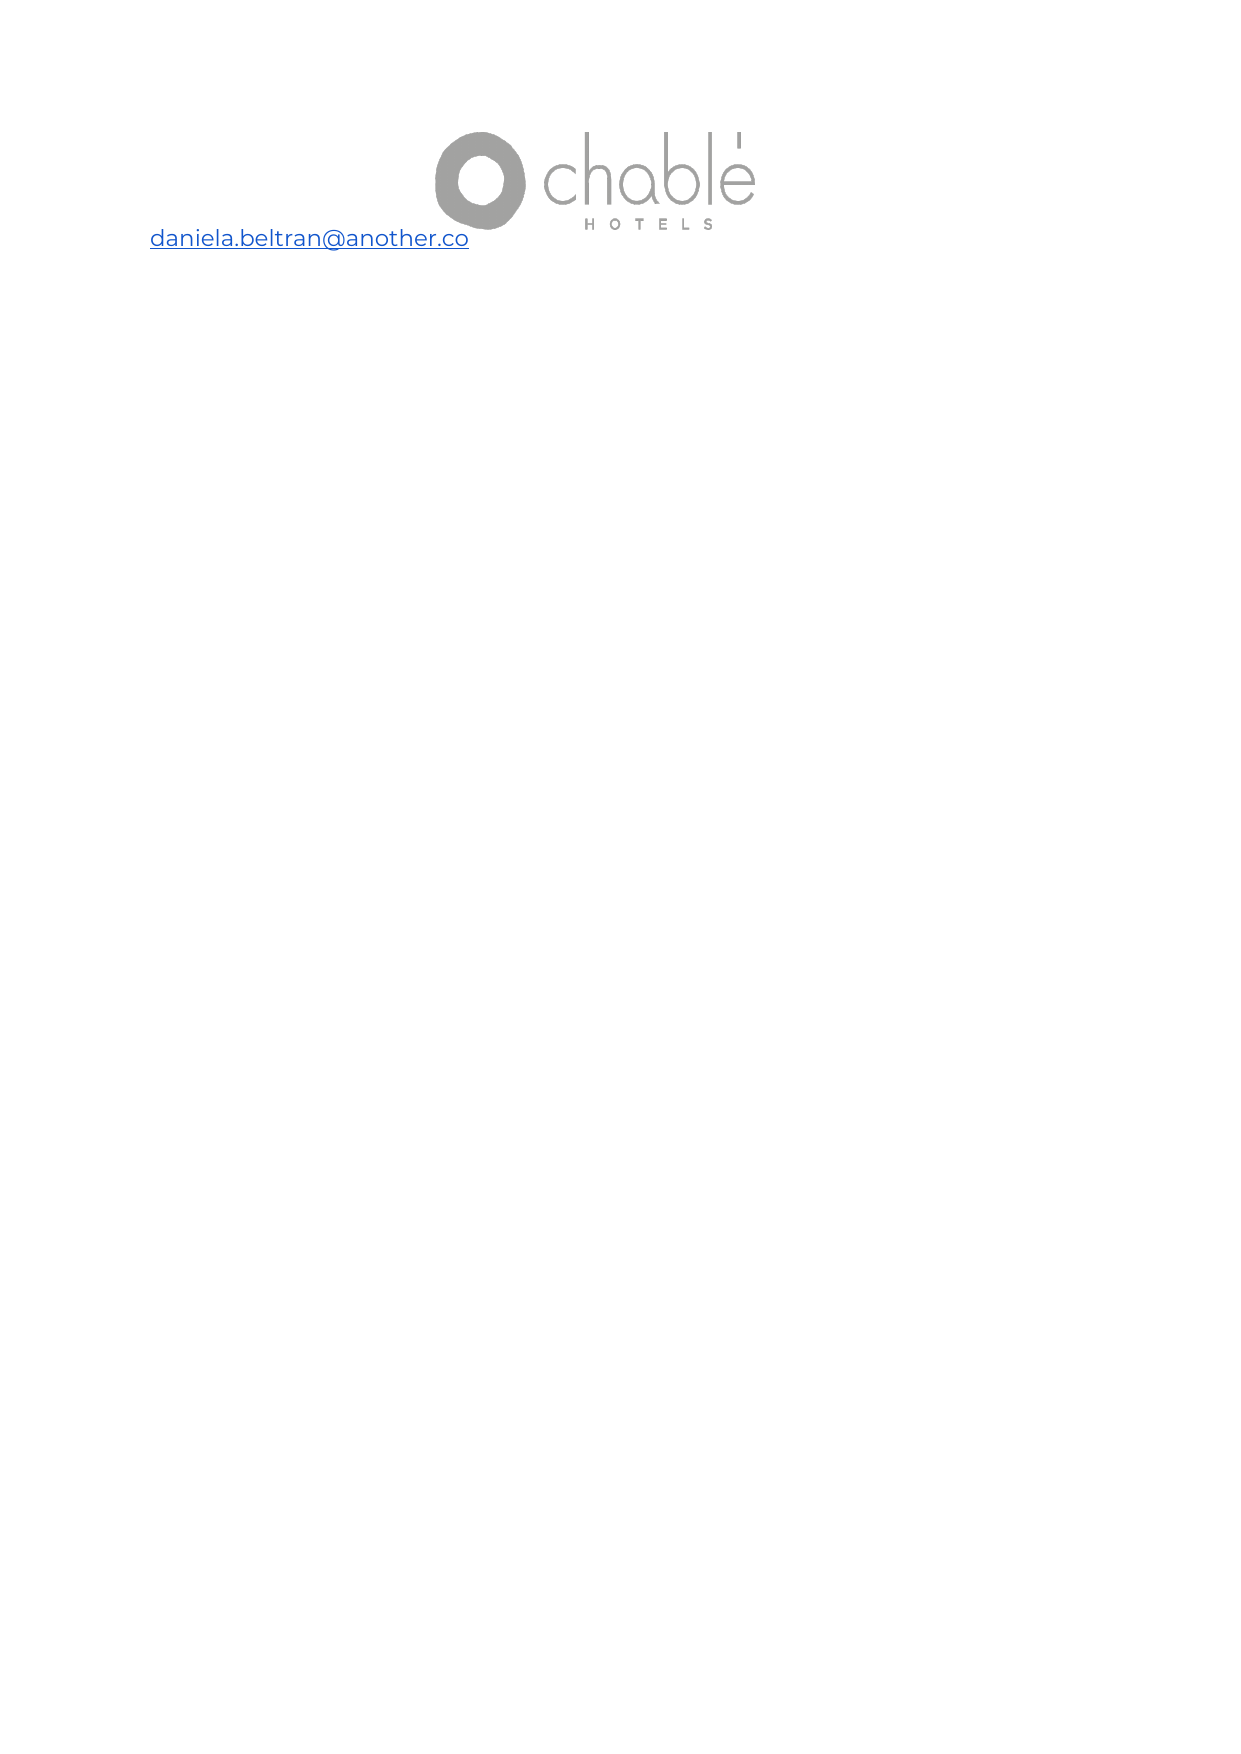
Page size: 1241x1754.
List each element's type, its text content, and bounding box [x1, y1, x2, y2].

text daniela.beltran@another.co [150, 224, 1090, 252]
picture [419, 113, 769, 224]
